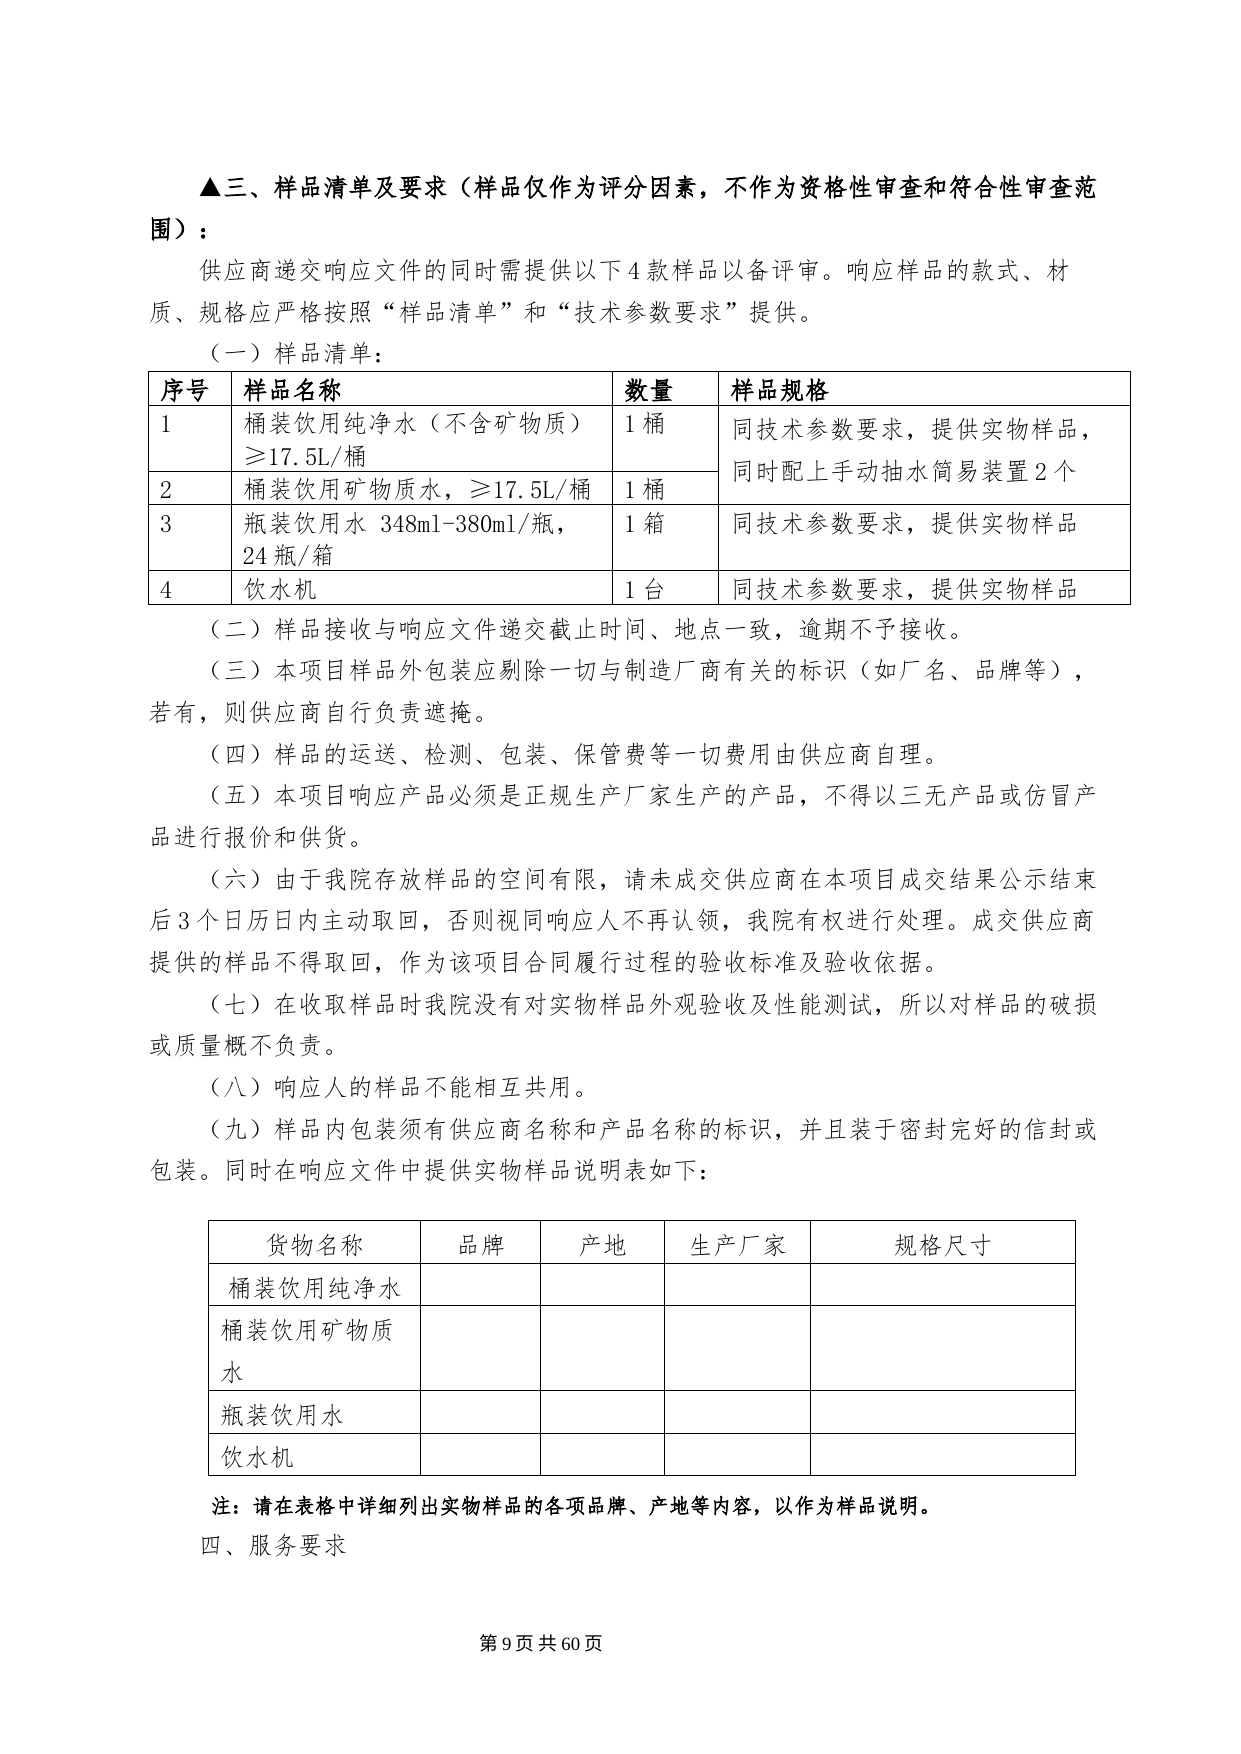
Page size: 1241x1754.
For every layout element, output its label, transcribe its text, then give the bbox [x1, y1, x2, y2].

table_cell [811, 1306, 1075, 1390]
table_cell 1桶 [613, 406, 718, 471]
table_cell 同技术参数要求，提供实物样品 [719, 505, 1130, 570]
table_cell 同技术参数要求，提供实物样品 [719, 571, 1130, 604]
table_header 规格尺寸 [811, 1221, 1075, 1263]
table_cell 桶装饮用纯净水 [209, 1264, 420, 1305]
table_cell [665, 1264, 810, 1305]
table_cell [811, 1264, 1075, 1305]
text （七）在收取样品时我院没有对实物样品外观验收及性能测试，所以对样品的破损或质量概不负责。 [148, 980, 1110, 1063]
table_cell 瓶装饮用水 348ml-380ml/瓶， 24瓶/箱 [232, 505, 612, 570]
table_cell 瓶装饮用水 [209, 1391, 420, 1432]
table_header 样品名称 [232, 372, 612, 404]
table_cell 桶装饮用矿物质水，≥17.5L/桶 [232, 472, 612, 504]
table_header 品牌 [421, 1221, 540, 1263]
table_cell 3 [149, 505, 231, 570]
table_header 序号 [149, 372, 231, 404]
table_cell [541, 1264, 664, 1305]
text （六）由于我院存放样品的空间有限，请未成交供应商在本项目成交结果公示结束后3个日历日内主动取回，否则视同响应人不再认领，我院有权进行处理。成交供应商提供的样品不得取回，作为该项目合同履行过程的验收标准及验收依据。 [148, 855, 1110, 980]
table_cell [421, 1306, 540, 1390]
text （一）样品清单： [148, 329, 1110, 371]
text ▲三、样品清单及要求（样品仅作为评分因素，不作为资格性审查和符合性审查范围）： [148, 163, 1110, 246]
table_cell 饮水机 [232, 571, 612, 604]
table_cell 1台 [613, 571, 718, 604]
text （二）样品接收与响应文件递交截止时间、地点一致，逾期不予接收。 [148, 605, 1110, 646]
table_cell 2 [149, 472, 231, 504]
table_cell [665, 1306, 810, 1390]
table_cell 同技术参数要求，提供实物样品，同时配上手动抽水简易装置2个 [719, 406, 1130, 504]
text （九）样品内包装须有供应商名称和产品名称的标识，并且装于密封完好的信封或包装。同时在响应文件中提供实物样品说明表如下： [148, 1105, 1110, 1188]
list 注：请在表格中详细列出实物样品的各项品牌、产地等内容，以作为样品说明。 [148, 1480, 1110, 1521]
table_cell [665, 1434, 810, 1475]
text 供应商递交响应文件的同时需提供以下4款样品以备评审。响应样品的款式、材质、规格应严格按照“样品清单”和“技术参数要求”提供。 [148, 246, 1110, 329]
table_cell [541, 1434, 664, 1475]
table_cell [421, 1391, 540, 1432]
table_cell [541, 1391, 664, 1432]
table_cell [421, 1434, 540, 1475]
table_cell 1桶 [613, 472, 718, 504]
table_cell 1 [149, 406, 231, 471]
table_cell [811, 1391, 1075, 1432]
table_header 生产厂家 [665, 1221, 810, 1263]
table_cell [665, 1391, 810, 1432]
text 四、服务要求 [148, 1521, 1110, 1563]
table_cell [541, 1306, 664, 1390]
table_cell 桶装饮用矿物质水 [209, 1306, 420, 1390]
table_cell 1箱 [613, 505, 718, 570]
table_cell 4 [149, 571, 231, 604]
text （五）本项目响应产品必须是正规生产厂家生产的产品，不得以三无产品或仿冒产品进行报价和供货。 [148, 771, 1110, 855]
text （八）响应人的样品不能相互共用。 [148, 1063, 1110, 1105]
table_cell [811, 1434, 1075, 1475]
table_cell 饮水机 [209, 1434, 420, 1475]
table_cell [421, 1264, 540, 1305]
text （三）本项目样品外包装应剔除一切与制造厂商有关的标识（如厂名、品牌等），若有，则供应商自行负责遮掩。 [148, 646, 1110, 730]
text （四）样品的运送、检测、包装、保管费等一切费用由供应商自理。 [148, 730, 1110, 771]
table_cell 桶装饮用纯净水（不含矿物质） ≥17.5L/桶 [232, 406, 612, 471]
table_header 货物名称 [209, 1221, 420, 1263]
table_header 数量 [613, 372, 718, 404]
table_header 产地 [541, 1221, 664, 1263]
table_header 样品规格 [719, 372, 1130, 404]
